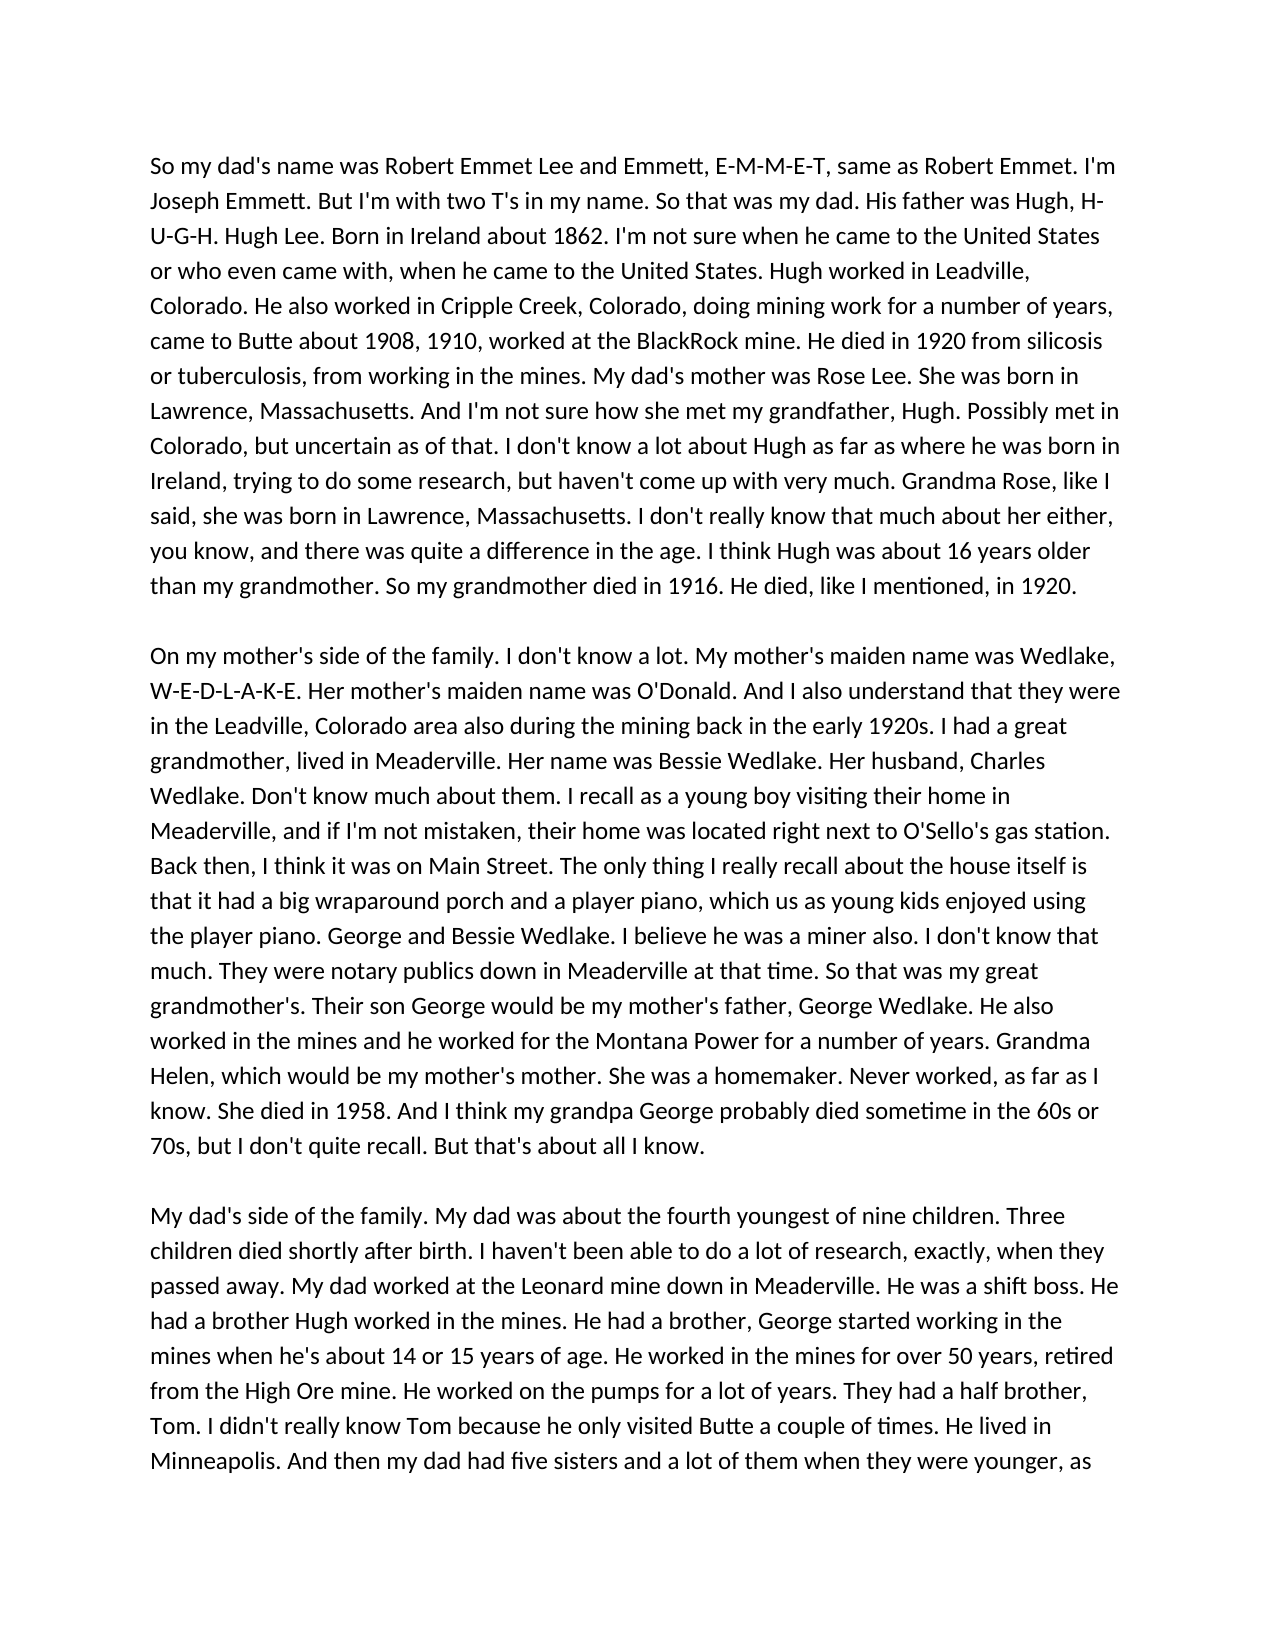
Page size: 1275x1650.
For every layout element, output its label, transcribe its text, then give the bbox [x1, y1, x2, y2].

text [150, 150, 1125, 601]
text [150, 1200, 1125, 1476]
text On my mother's side of the family. I don't know a lot. My mother's maiden name was Wedlake, W-E-D-L-A-K-E. Her mother's maiden name was O'Donald. And I also understand that they were in the Leadville, Colorado area also during the mining back in the early 1920s. I had a great grandmother, lived in Meaderville. Her name was Bessie Wedlake. Her husband, Charles Wedlake. Don't know much about them. I recall as a young boy visiting their home in Meaderville, and if I'm not mistaken, their home was located right next to O'Sello's gas station. Back then, I think it was on Main Street. The only thing I really recall about the house itself is that it had a big wraparound porch and a player piano, which us as young kids enjoyed using the player piano. George and Bessie Wedlake. I believe he was a miner also. I don't know that much. They were notary publics down in Meaderville at that time. So that was my great grandmother's. Their son George would be my mother's father, George Wedlake. He also worked in the mines and he worked for the Montana Power for a number of years. Grandma Helen, which would be my mother's mother. She was a homemaker. Never worked, as far as I know. She died in 1958. And I think my grandpa George probably died sometime in the 60s or 70s, but I don't quite recall. But that's about all I know. [150, 640, 1125, 1161]
